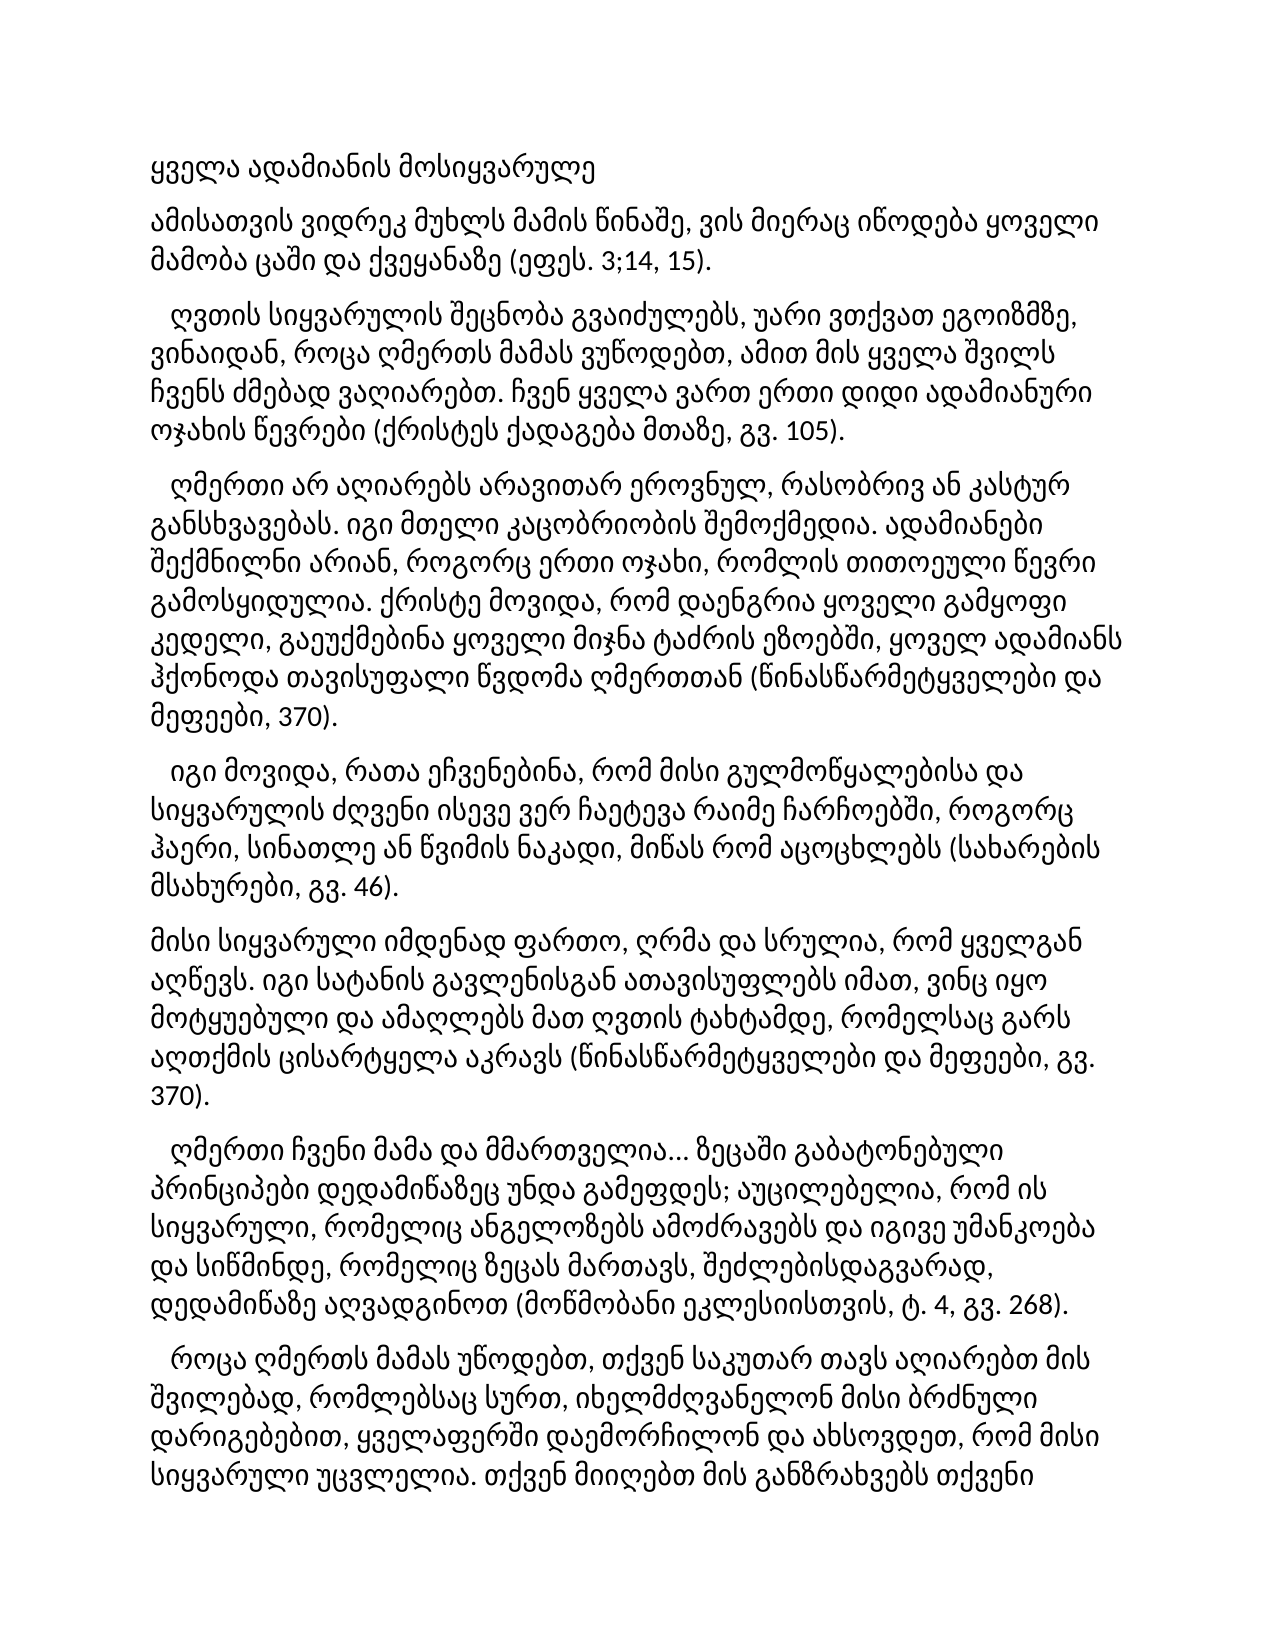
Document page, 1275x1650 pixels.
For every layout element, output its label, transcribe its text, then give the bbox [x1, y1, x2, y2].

text ღმერთი ჩვენი მამა და მმართველია... ზეცაში გაბატონებული პრინციპები დედამიწაზეც უნდა გამეფდეს; აუცილებელია, რომ ის სიყვარული, რომელიც ანგელოზებს ამოძრავებს და იგივე უმანკოება და სიწმინდე, რომელიც ზეცას მართავს, შეძლებისდაგვარად, დედამიწაზე აღვადგინოთ (მოწმობანი ეკლესიისთვის, ტ. 4, გვ. 268). [150, 1132, 1125, 1322]
text იგი მოვიდა, რათა ეჩვენებინა, რომ მისი გულმოწყალებისა და სიყვარულის ძღვენი ისევე ვერ ჩაეტევა რაიმე ჩარჩოებში, როგორც ჰაერი, სინათლე ან წვიმის ნაკადი, მიწას რომ აცოცხლებს (სახარების მსახურები, გვ. 46). [150, 753, 1125, 904]
text ღმერთი არ აღიარებს არავითარ ეროვნულ, რასობრივ ან კასტურ განსხვავებას. იგი მთელი კაცობრიობის შემოქმედია. ადამიანები შექმნილნი არიან, როგორც ერთი ოჯახი, რომლის თითოეული წევრი გამოსყიდულია. ქრისტე მოვიდა, რომ დაენგრია ყოველი გამყოფი კედელი, გაეუქმებინა ყოველი მიჯნა ტაძრის ეზოებში, ყოველ ადამიანს ჰქონოდა თავისუფალი წვდომა ღმერთთან (წინასწარმეტყველები და მეფეები, 370). [150, 467, 1125, 734]
text მისი სიყვარული იმდენად ფართო, ღრმა და სრულია, რომ ყველგან აღწევს. იგი სატანის გავლენისგან ათავისუფლებს იმათ, ვინც იყო მოტყუებული და ამაღლებს მათ ღვთის ტახტამდე, რომელსაც გარს აღთქმის ცისარტყელა აკრავს (წინასწარმეტყველები და მეფეები, გვ. 370). [150, 923, 1125, 1113]
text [150, 1341, 1125, 1492]
text ღვთის სიყვარულის შეცნობა გვაიძულებს, უარი ვთქვათ ეგოიზმზე, ვინაიდან, როცა ღმერთს მამას ვუწოდებთ, ამით მის ყველა შვილს ჩვენს ძმებად ვაღიარებთ. ჩვენ ყველა ვართ ერთი დიდი ადამიანური ოჯახის წევრები (ქრისტეს ქადაგება მთაზე, გვ. 105). [150, 297, 1125, 448]
text ამისათვის ვიდრეკ მუხლს მამის წინაშე, ვის მიერაც იწოდება ყოველი მამობა ცაში და ქვეყანაზე (ეფეს. 3;14, 15). [150, 203, 1125, 277]
text ყველა ადამიანის მოსიყვარულე [150, 150, 1125, 184]
